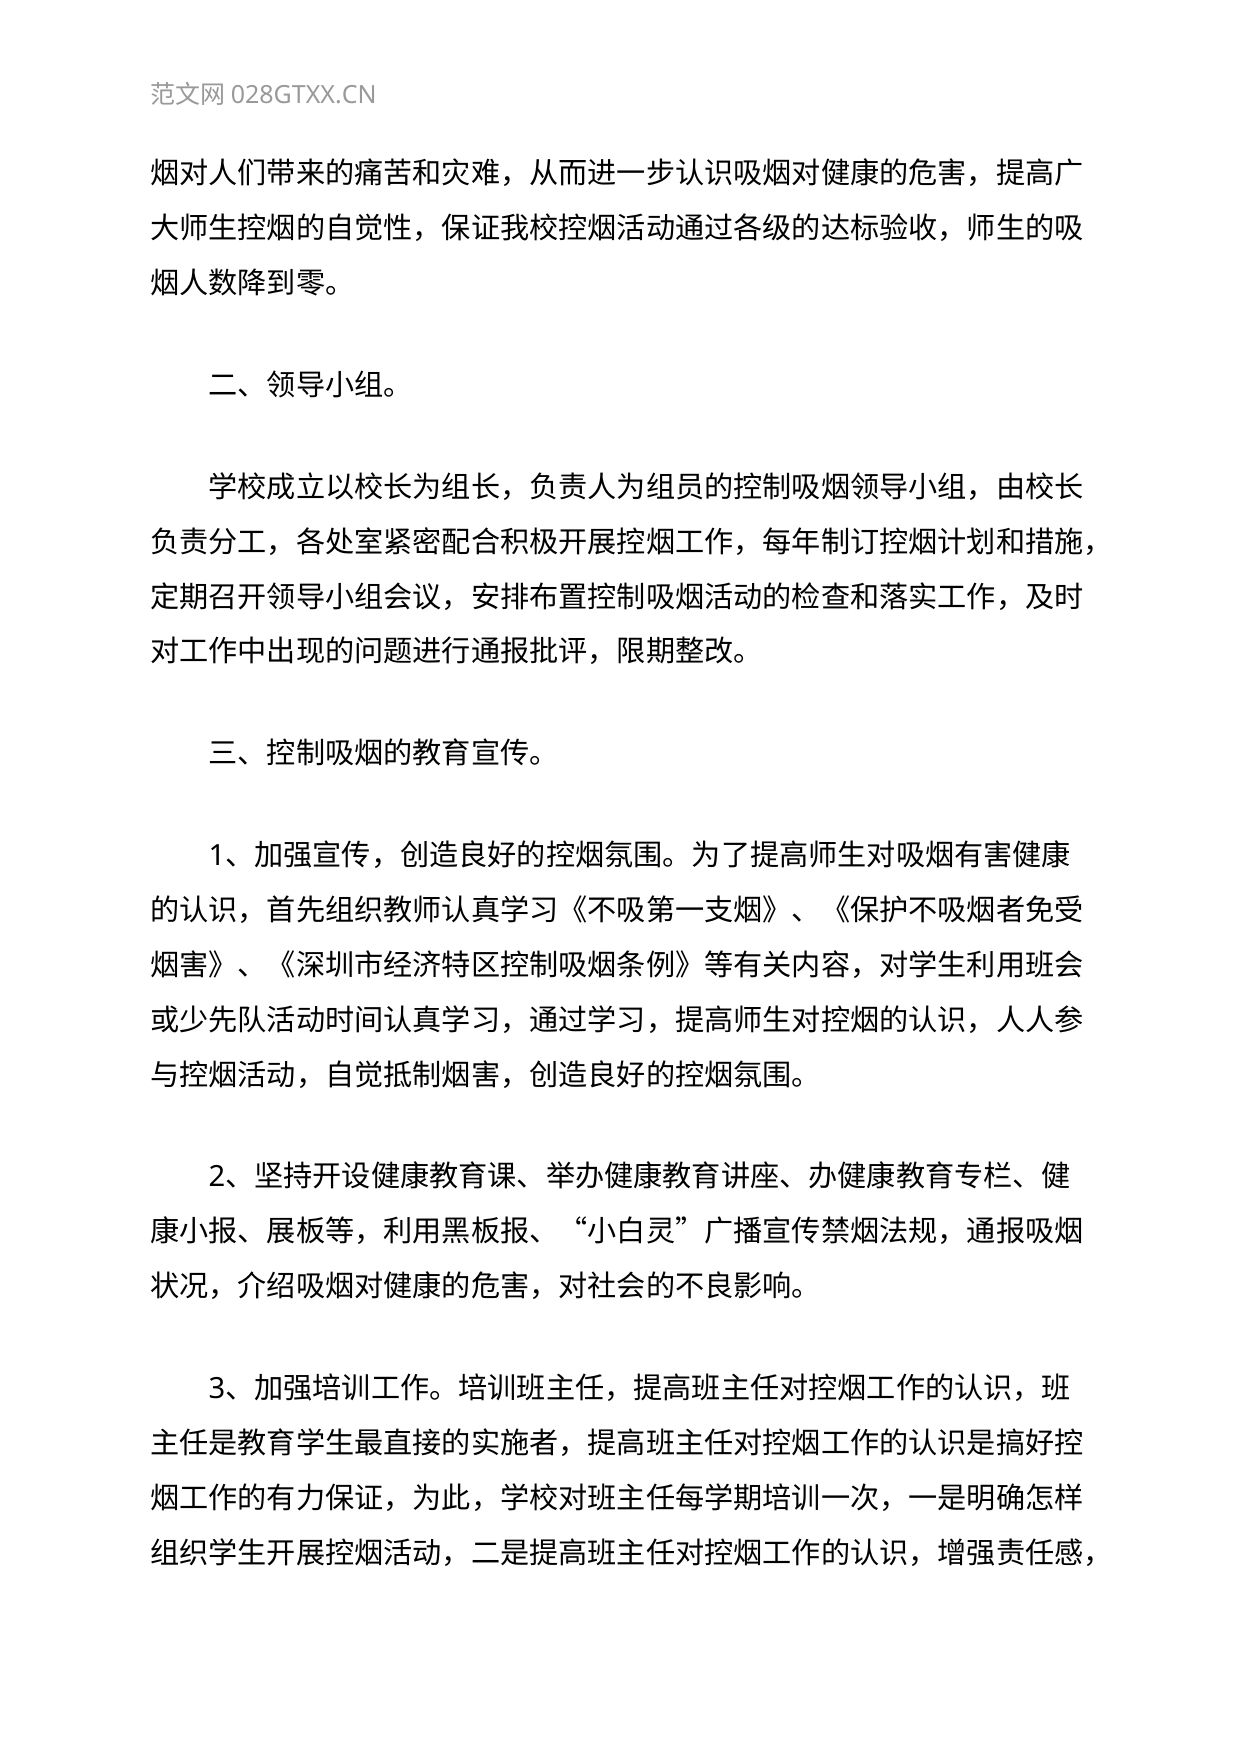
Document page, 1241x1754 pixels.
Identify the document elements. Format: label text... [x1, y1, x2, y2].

text 学校成立以校长为组长，负责人为组员的控制吸烟领导小组，由校长负责分工，各处室紧密配合积极开展控烟工作，每年制订控烟计划和措施，定期召开领导小组会议，安排布置控制吸烟活动的检查和落实工作，及时对工作中出现的问题进行通报批评，限期整改。 [150, 463, 1090, 670]
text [150, 1365, 1090, 1572]
text 1、加强宣传，创造良好的控烟氛围。为了提高师生对吸烟有害健康的认识，首先组织教师认真学习《不吸第一支烟》、《保护不吸烟者免受烟害》、《深圳市经济特区控制吸烟条例》等有关内容，对学生利用班会或少先队活动时间认真学习，通过学习，提高师生对控烟的认识，人人参与控烟活动，自觉抵制烟害，创造良好的控烟氛围。 [150, 832, 1090, 1093]
text 二、领导小组。 [150, 362, 1090, 404]
text 三、控制吸烟的教育宣传。 [150, 730, 1090, 772]
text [150, 150, 1090, 302]
text 2、坚持开设健康教育课、举办健康教育讲座、办健康教育专栏、健康小报、展板等，利用黑板报、“小白灵”广播宣传禁烟法规，通报吸烟状况，介绍吸烟对健康的危害，对社会的不良影响。 [150, 1153, 1090, 1305]
